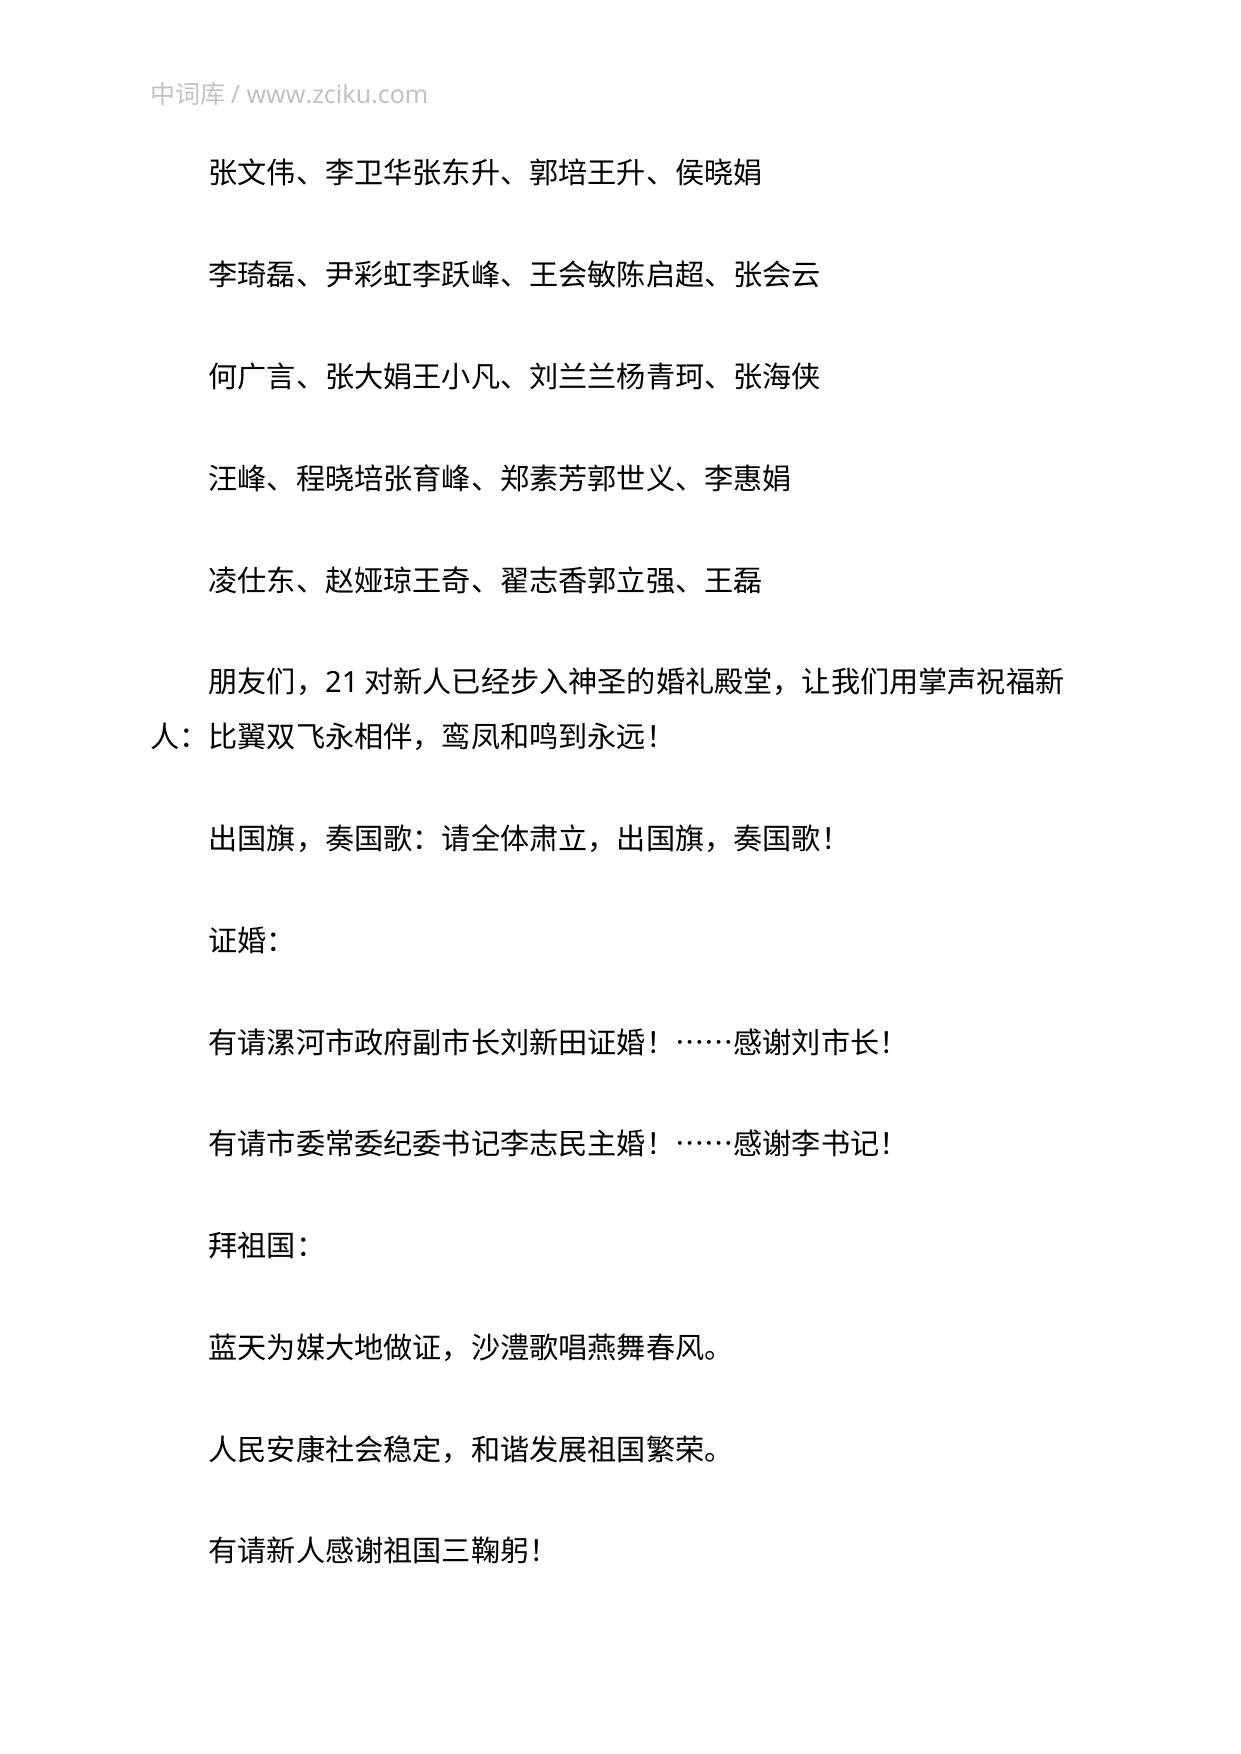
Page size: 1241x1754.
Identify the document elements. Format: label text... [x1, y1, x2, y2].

text 李琦磊、尹彩虹李跃峰、王会敏陈启超、张会云 [150, 252, 1090, 294]
text 朋友们，21对新人已经步入神圣的婚礼殿堂，让我们用掌声祝福新人：比翼双飞永相伴，鸾凤和鸣到永远！ [150, 659, 1090, 756]
text 张文伟、李卫华张东升、郭培王升、侯晓娟 [150, 150, 1090, 192]
text 有请漯河市政府副市长刘新田证婚！……感谢刘市长！ [150, 1019, 1090, 1061]
text 有请新人感谢祖国三鞠躬！ [150, 1528, 1090, 1570]
text 证婚： [150, 917, 1090, 960]
text 出国旗，奏国歌：请全体肃立，出国旗，奏国歌！ [150, 816, 1090, 858]
text 凌仕东、赵娅琼王奇、翟志香郭立强、王磊 [150, 557, 1090, 599]
text 汪峰、程晓培张育峰、郑素芳郭世义、李惠娟 [150, 455, 1090, 498]
text 有请市委常委纪委书记李志民主婚！……感谢李书记！ [150, 1121, 1090, 1163]
text 拜祖国： [150, 1223, 1090, 1265]
text 何广言、张大娟王小凡、刘兰兰杨青珂、张海侠 [150, 353, 1090, 396]
text 人民安康社会稳定，和谐发展祖国繁荣。 [150, 1426, 1090, 1468]
text 蓝天为媒大地做证，沙澧歌唱燕舞春风。 [150, 1324, 1090, 1367]
